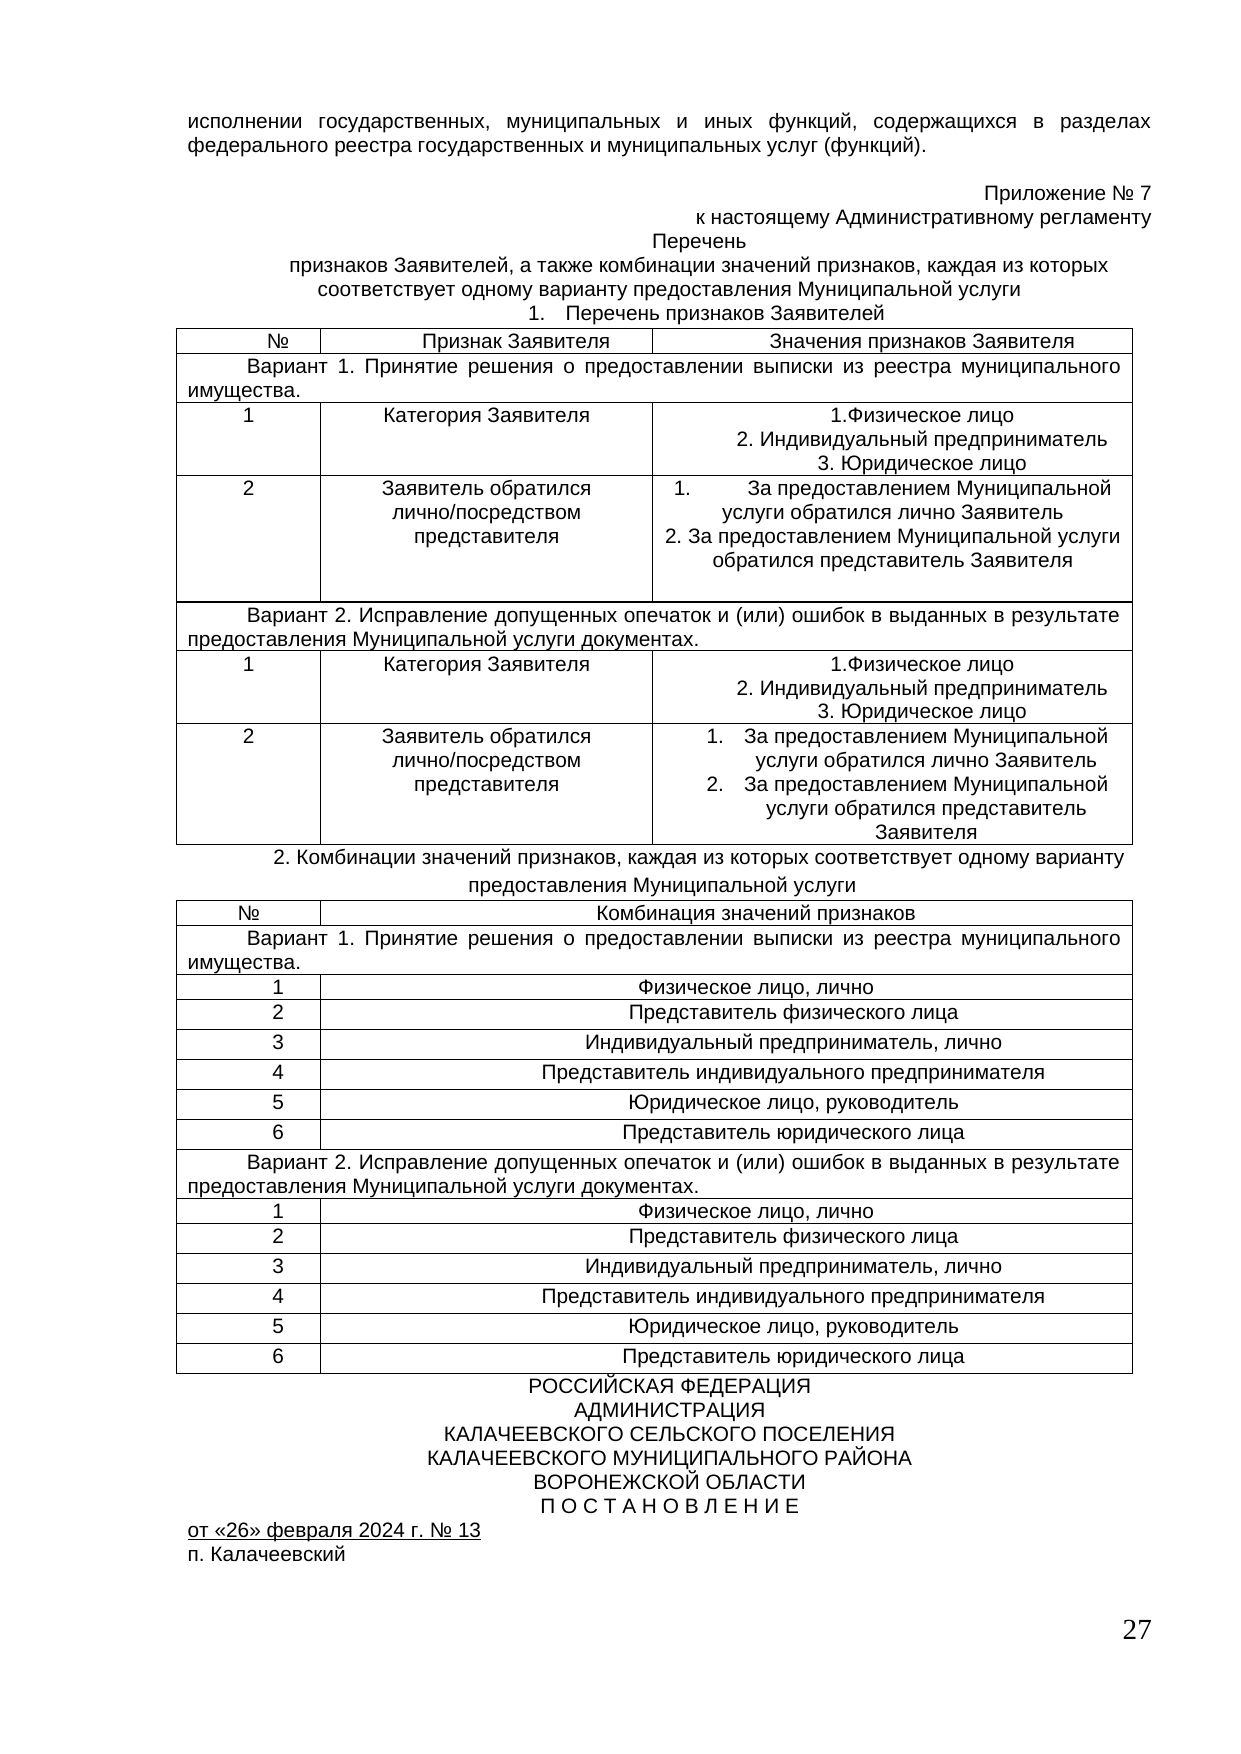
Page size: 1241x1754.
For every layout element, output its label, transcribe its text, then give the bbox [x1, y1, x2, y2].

text от «26» февраля 2024 г. № 13 [187, 1518, 1151, 1542]
table_cell 5 [177, 1314, 320, 1343]
table_cell Представитель юридического лица [321, 1120, 1132, 1149]
text КАЛАЧЕЕВСКОГО МУНИЦИПАЛЬНОГО РАЙОНА [187, 1446, 1151, 1470]
table_cell 6 [177, 1344, 320, 1373]
table_cell За предоставлением Муниципальной услуги обратился лично Заявитель За предоставлением Муниципальной услуги обратился представитель Заявителя [653, 724, 1132, 844]
table_header № [177, 901, 320, 925]
table_cell За предоставлением Муниципальной услуги обратился лично Заявитель 2. За предоставлением Муниципальной услуги обратился представитель Заявителя [653, 476, 1132, 601]
table_cell Вариант 2. Исправление допущенных опечаток и (или) ошибок в выданных в результате предоставления Муниципальной услуги документах. [177, 1150, 1132, 1198]
table_cell 1.Физическое лицо 2. Индивидуальный предприниматель 3. Юридическое лицо [653, 651, 1132, 723]
table_cell 1 [177, 403, 320, 475]
table_cell Категория Заявителя [321, 403, 652, 475]
text Приложение № 7 [187, 181, 1151, 204]
text АДМИНИСТРАЦИЯ [187, 1398, 1151, 1422]
table_cell Представитель физического лица [321, 1000, 1132, 1029]
table_header Значения признаков Заявителя [653, 329, 1132, 353]
table_cell Категория Заявителя [321, 651, 652, 723]
table_cell 5 [177, 1090, 320, 1119]
table_cell Вариант 1. Принятие решения о предоставлении выписки из реестра муниципального имущества. [177, 354, 1132, 402]
text п. Калачеевский [187, 1542, 1151, 1566]
list Перечень признаков Заявителей [261, 300, 1151, 324]
table_header Признак Заявителя [321, 329, 652, 353]
text признаков Заявителей, а также комбинации значений признаков, каждая из которых соответствует одному варианту предоставления Муниципальной услуги [187, 252, 1151, 300]
text КАЛАЧЕЕВСКОГО СЕЛЬСКОГО ПОСЕЛЕНИЯ [187, 1422, 1151, 1446]
text РОССИЙСКАЯ ФЕДЕРАЦИЯ [187, 1374, 1151, 1398]
table_cell 4 [177, 1284, 320, 1313]
table_cell Юридическое лицо, руководитель [321, 1090, 1132, 1119]
table_cell 3 [177, 1030, 320, 1059]
text П О С Т А Н О В Л Е Н И Е [187, 1494, 1151, 1518]
table_cell Индивидуальный предприниматель, лично [321, 1254, 1132, 1283]
table_cell 1.Физическое лицо 2. Индивидуальный предприниматель 3. Юридическое лицо [653, 403, 1132, 475]
table_cell Вариант 1. Принятие решения о предоставлении выписки из реестра муниципального имущества. [177, 926, 1132, 974]
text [187, 108, 1151, 156]
table_cell Представитель юридического лица [321, 1344, 1132, 1373]
text 2. Комбинации значений признаков, каждая из которых соответствует одному варианту предоставления Муниципальной услуги [173, 845, 1151, 897]
table_cell 4 [177, 1060, 320, 1089]
table_cell Физическое лицо, лично [321, 975, 1132, 999]
table_cell Представитель индивидуального предпринимателя [321, 1284, 1132, 1313]
text к настоящему Административному регламенту [187, 204, 1151, 228]
table_cell 2 [177, 724, 320, 844]
table_cell 2 [177, 476, 320, 601]
table_cell 2 [177, 1224, 320, 1253]
table_cell Заявитель обратился лично/посредством представителя [321, 724, 652, 844]
table_cell 3 [177, 1254, 320, 1283]
table_cell Индивидуальный предприниматель, лично [321, 1030, 1132, 1059]
table_cell 1 [177, 1199, 320, 1223]
table_cell Заявитель обратился лично/посредством представителя [321, 476, 652, 601]
table_header Комбинация значений признаков [321, 901, 1132, 925]
table_cell 2 [177, 1000, 320, 1029]
table_header № [177, 329, 320, 353]
table_cell 1 [177, 651, 320, 723]
table_cell 1 [177, 975, 320, 999]
table_cell 6 [177, 1120, 320, 1149]
table_cell Юридическое лицо, руководитель [321, 1314, 1132, 1343]
table_cell Представитель физического лица [321, 1224, 1132, 1253]
text Перечень [187, 228, 1151, 252]
table_cell Представитель индивидуального предпринимателя [321, 1060, 1132, 1089]
text ВОРОНЕЖСКОЙ ОБЛАСТИ [187, 1470, 1151, 1494]
table_cell Вариант 2. Исправление допущенных опечаток и (или) ошибок в выданных в результате предоставления Муниципальной услуги документах. [177, 603, 1132, 650]
table_cell Физическое лицо, лично [321, 1199, 1132, 1223]
